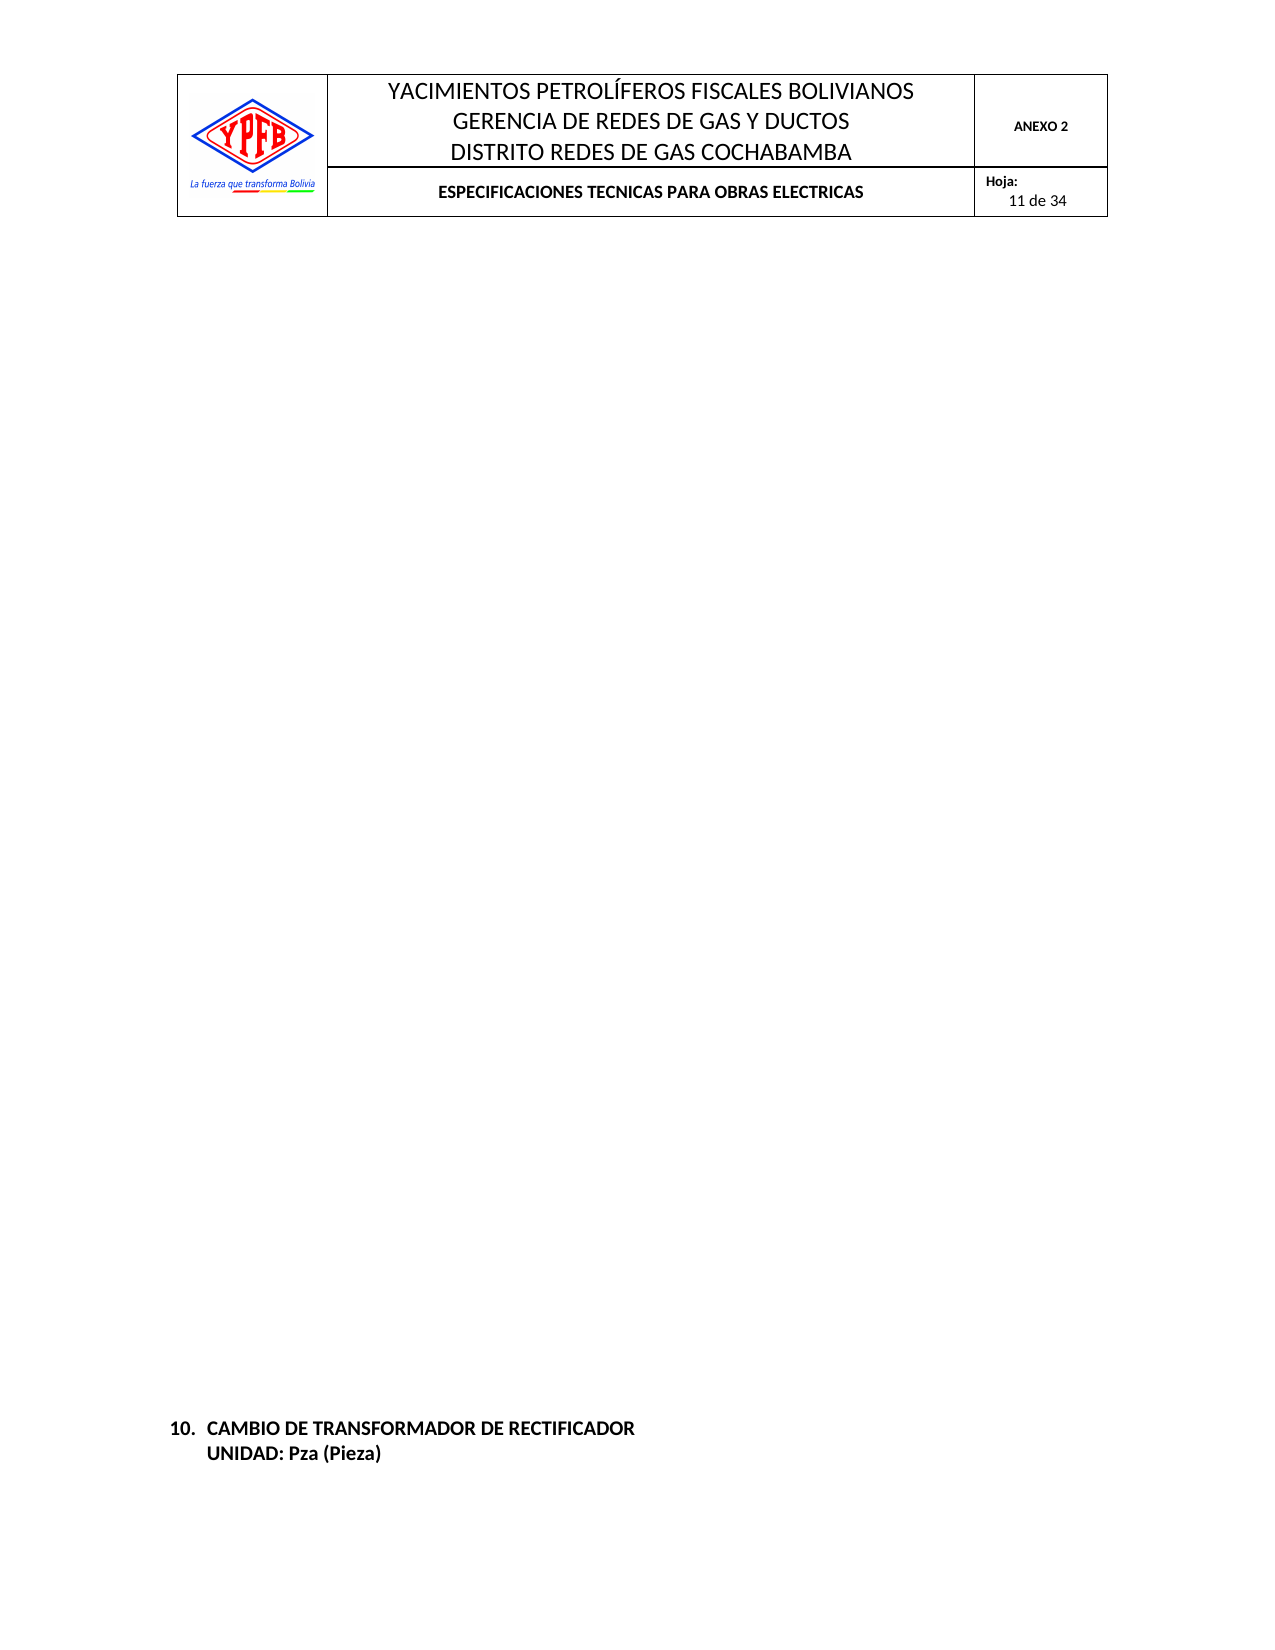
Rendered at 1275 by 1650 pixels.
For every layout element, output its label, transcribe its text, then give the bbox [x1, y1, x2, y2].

text UNIDAD: Pza (Pieza) [207, 1441, 1098, 1466]
picture [188, 93, 316, 198]
list CAMBIO DE TRANSFORMADOR DE RECTIFICADOR [169, 1415, 1098, 1441]
